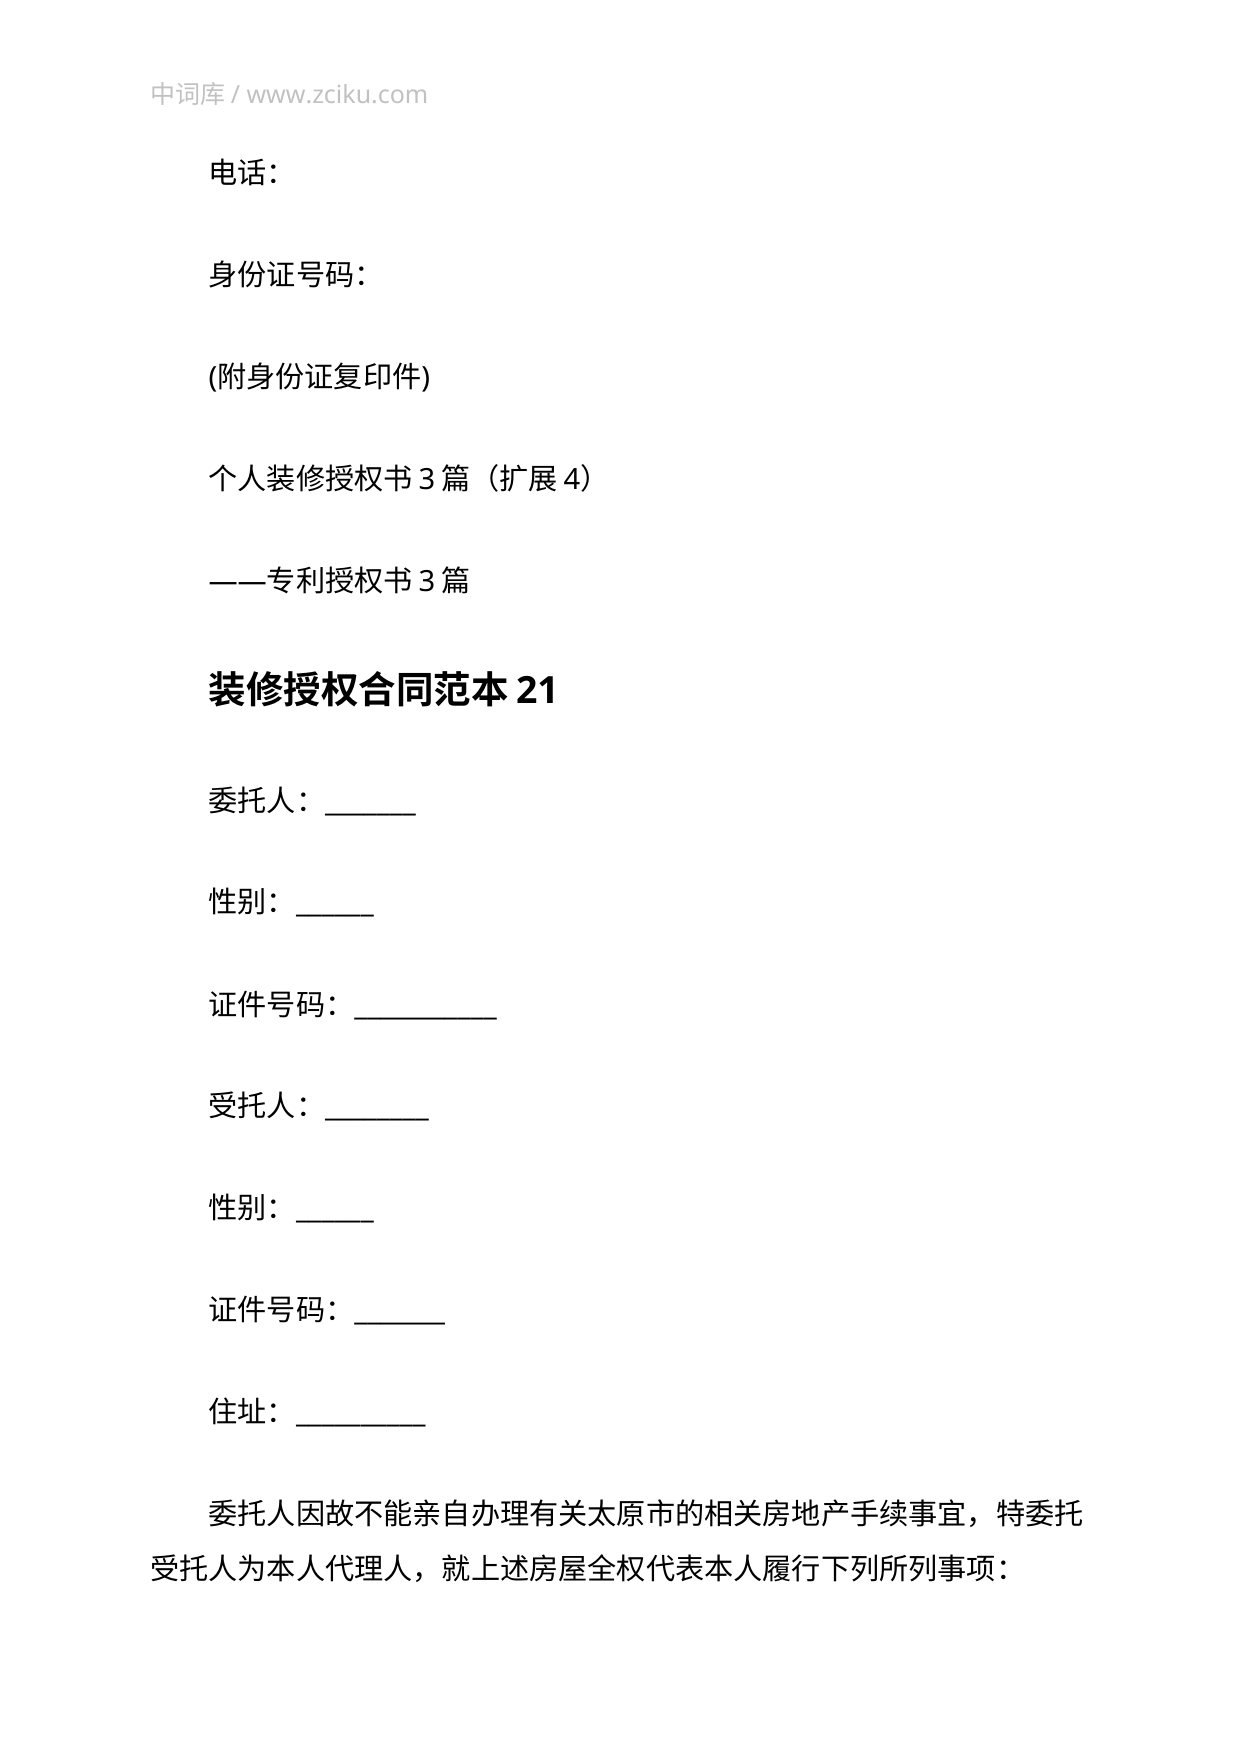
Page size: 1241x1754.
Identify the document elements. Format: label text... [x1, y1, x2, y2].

text (附身份证复印件) [150, 353, 1090, 396]
text 证件号码：___________ [150, 981, 1090, 1023]
text 住址：__________ [150, 1389, 1090, 1431]
text ——专利授权书3篇 [150, 557, 1090, 600]
text 个人装修授权书3篇（扩展4） [150, 456, 1090, 498]
text 证件号码：_______ [150, 1287, 1090, 1329]
text 委托人因故不能亲自办理有关太原市的相关房地产手续事宜，特委托受托人为本人代理人，就上述房屋全权代表本人履行下列所列事项： [150, 1491, 1090, 1588]
text 性别：______ [150, 1185, 1090, 1227]
text 性别：______ [150, 879, 1090, 921]
text 电话： [150, 150, 1090, 192]
text 委托人：_______ [150, 777, 1090, 819]
text 装修授权合同范本21 [150, 659, 1090, 714]
text 受托人：________ [150, 1083, 1090, 1125]
text 身份证号码： [150, 252, 1090, 294]
